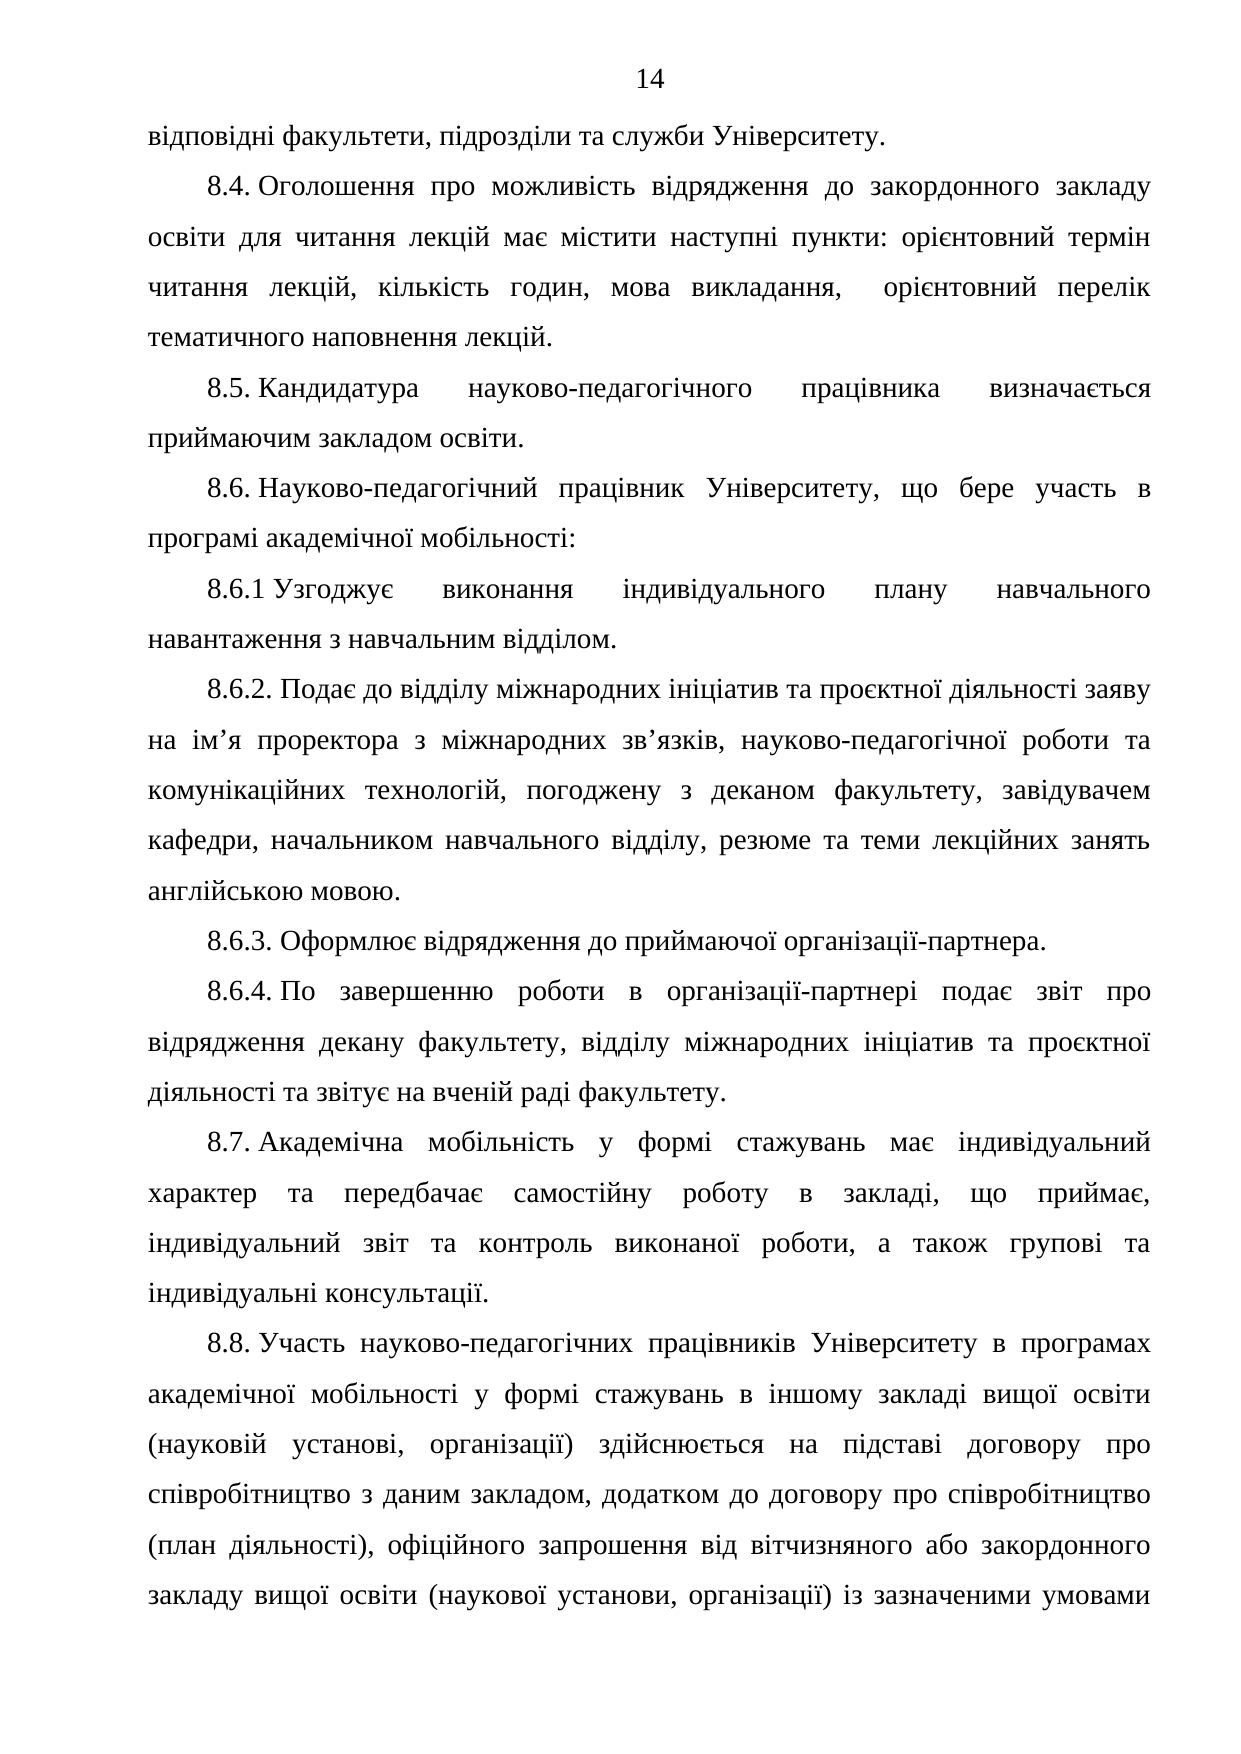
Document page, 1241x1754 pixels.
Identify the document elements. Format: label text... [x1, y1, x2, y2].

text 8.4. Оголошення про можливість відрядження до закордонного закладу освіти для читання лекцій має містити наступні пункти: орієнтовний термін читання лекцій, кількість годин, мова викладання, орієнтовний перелік тематичного наповнення лекцій. [148, 168, 1152, 353]
text 8.6.1 Узгоджує виконання індивідуального плану навчального навантаження з навчальним відділом. [148, 571, 1152, 655]
text 8.6.3. Оформлює відрядження до приймаючої організації-партнера. [148, 923, 1152, 957]
text 8.7. Академічна мобільність у формі стажувань має індивідуальний характер та передбачає самостійну роботу в закладі, що приймає, індивідуальний звіт та контроль виконаної роботи, а також групові та індивідуальні консультації. [148, 1124, 1152, 1309]
text 8.6.2. Подає до відділу міжнародних ініціатив та проєктної діяльності заяву на ім’я проректора з міжнародних зв’язків, науково-педагогічної роботи та комунікаційних технологій, погоджену з деканом факультету, завідувачем кафедри, начальником навчального відділу, резюме та теми лекційних занять англійською мовою. [148, 672, 1152, 906]
text 8.6.4. По завершенню роботи в організації-партнері подає звіт про відрядження декану факультету, відділу міжнародних ініціатив та проєктної діяльності та звітує на вченій раді факультету. [148, 973, 1152, 1108]
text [148, 118, 1152, 152]
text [148, 1326, 1152, 1611]
text 8.6. Науково-педагогічний працівник Університету, що бере участь в програмі академічної мобільності: [148, 470, 1152, 554]
text 8.5. Кандидатура науково-педагогічного працівника визначається приймаючим закладом освіти. [148, 370, 1152, 453]
